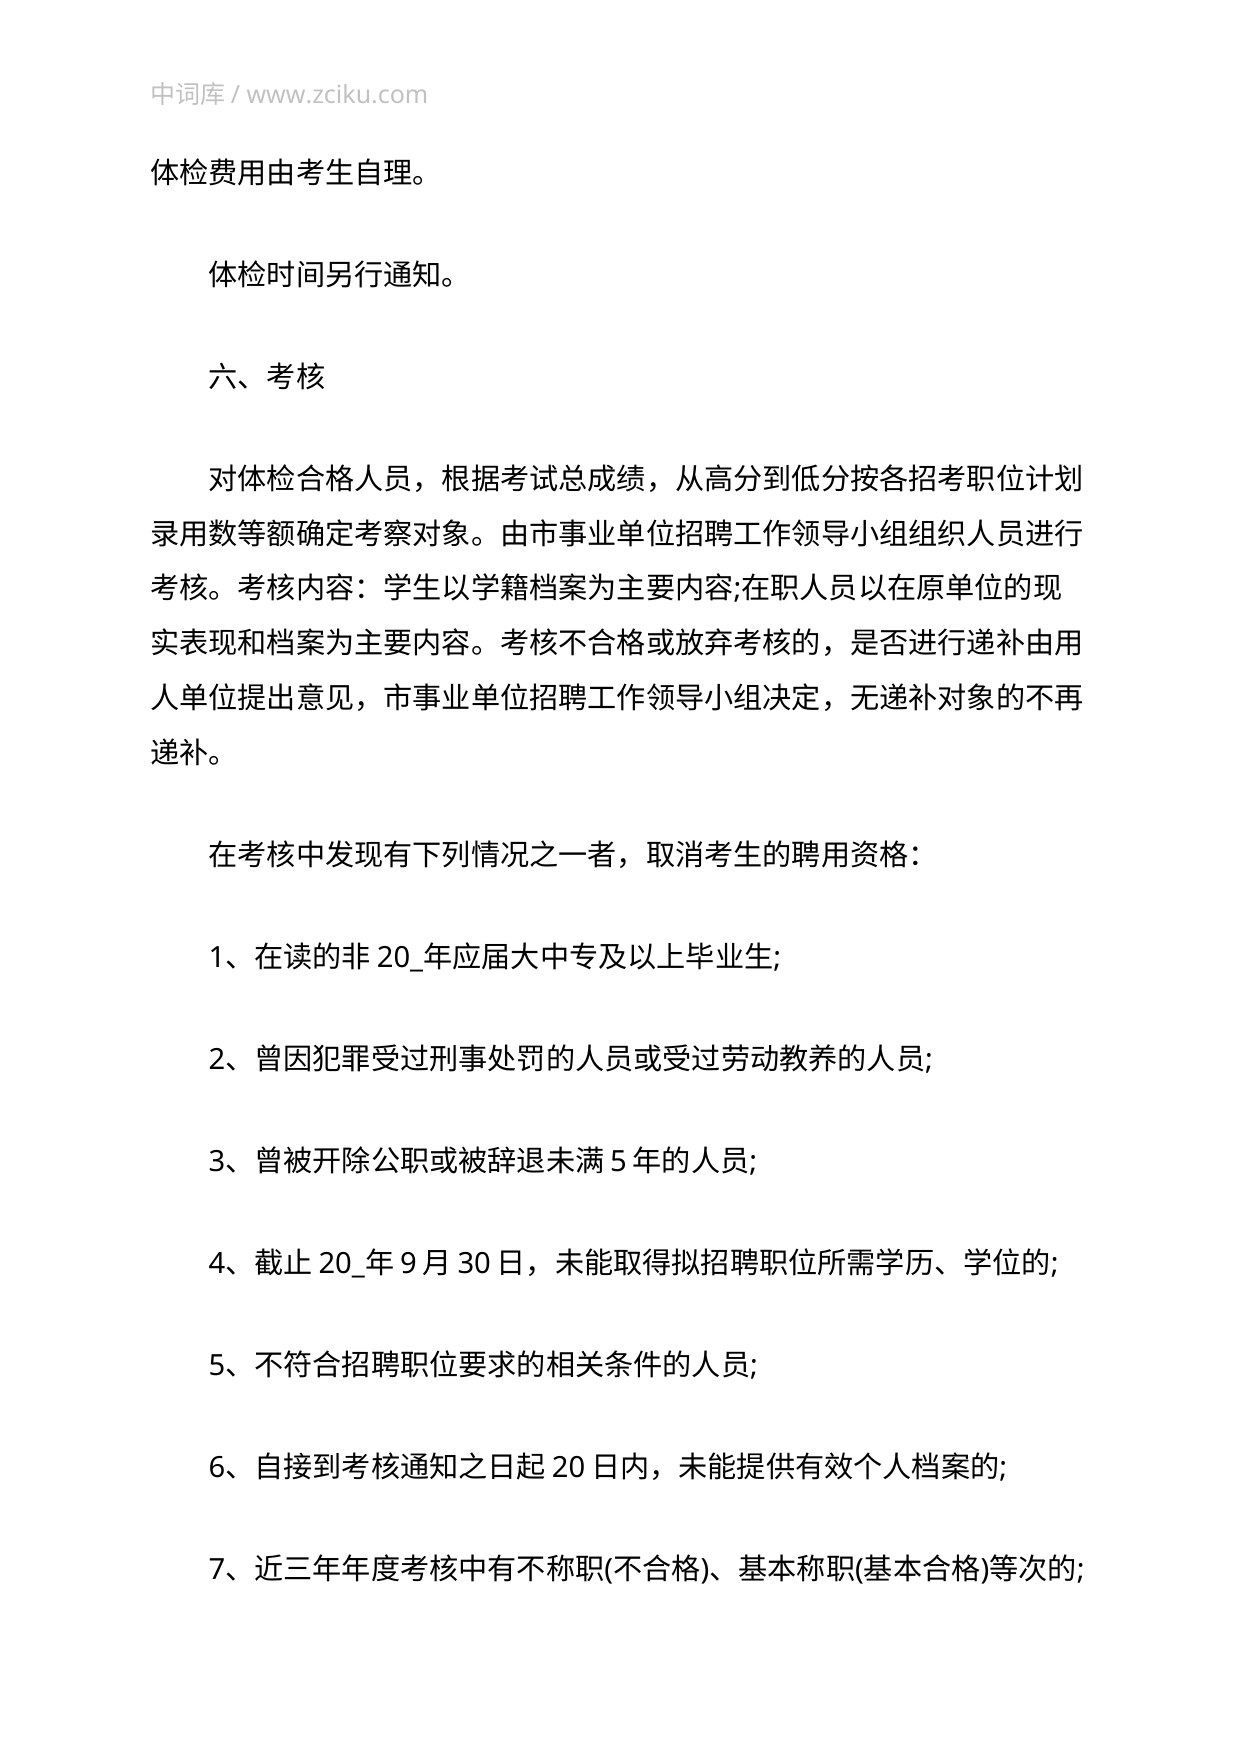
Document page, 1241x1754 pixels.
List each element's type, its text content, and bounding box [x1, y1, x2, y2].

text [150, 150, 1090, 192]
text 3、曾被开除公职或被辞退未满5年的人员; [150, 1137, 1090, 1180]
text 2、曾因犯罪受过刑事处罚的人员或受过劳动教养的人员; [150, 1035, 1090, 1078]
text 5、不符合招聘职位要求的相关条件的人员; [150, 1341, 1090, 1384]
text 六、考核 [150, 353, 1090, 396]
text 6、自接到考核通知之日起20日内，未能提供有效个人档案的; [150, 1443, 1090, 1486]
text 对体检合格人员，根据考试总成绩，从高分到低分按各招考职位计划录用数等额确定考察对象。由市事业单位招聘工作领导小组组织人员进行考核。考核内容：学生以学籍档案为主要内容;在职人员以在原单位的现实表现和档案为主要内容。考核不合格或放弃考核的，是否进行递补由用人单位提出意见，市事业单位招聘工作领导小组决定，无递补对象的不再递补。 [150, 455, 1090, 772]
text 体检时间另行通知。 [150, 252, 1090, 294]
text 4、截止20_年9月30日，未能取得拟招聘职位所需学历、学位的; [150, 1239, 1090, 1282]
text 1、在读的非20_年应届大中专及以上毕业生; [150, 933, 1090, 976]
text 7、近三年年度考核中有不称职(不合格)、基本称职(基本合格)等次的; [150, 1545, 1090, 1588]
text 在考核中发现有下列情况之一者，取消考生的聘用资格： [150, 832, 1090, 874]
